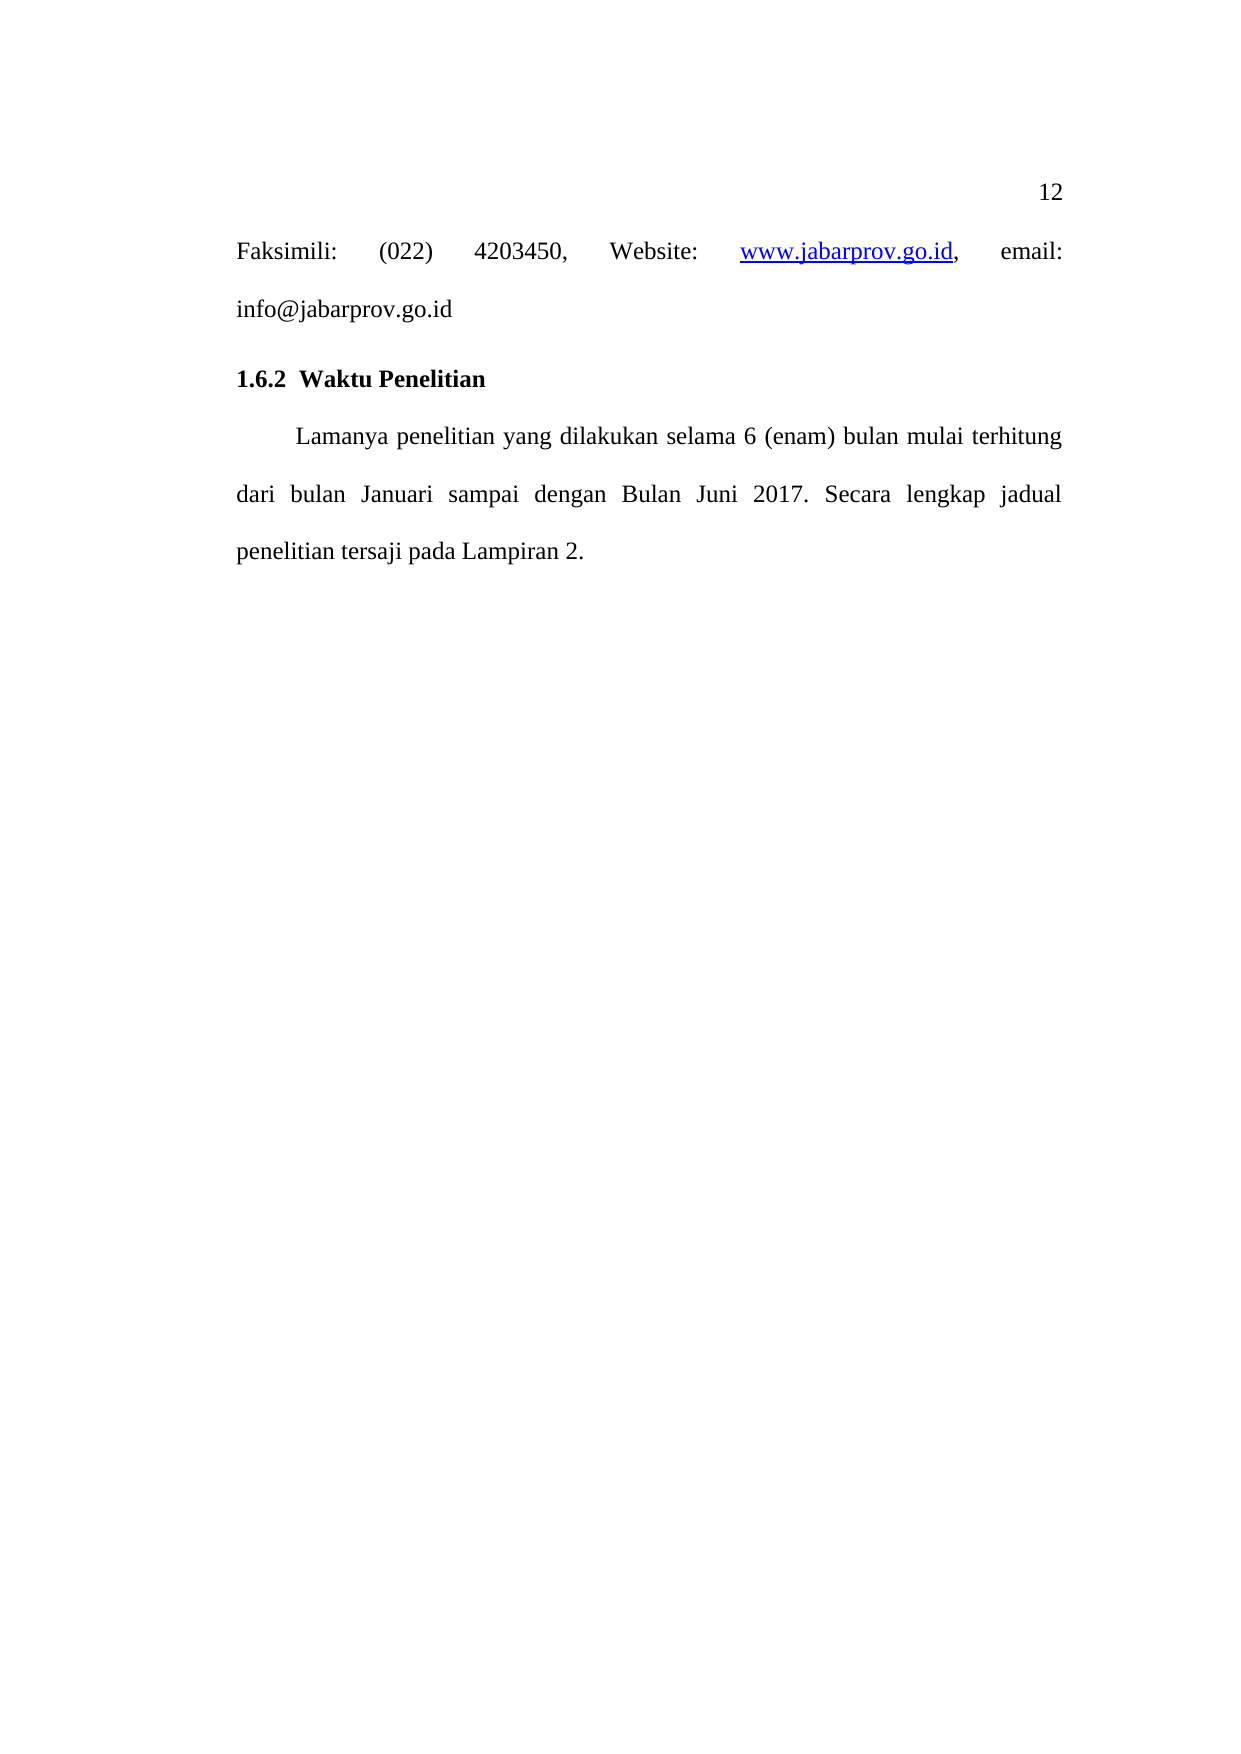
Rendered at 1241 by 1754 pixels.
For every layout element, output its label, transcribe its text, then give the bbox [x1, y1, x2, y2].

text Lamanya penelitian yang dilakukan selama 6 (enam) bulan mulai terhitung dari bulan Januari sampai dengan Bulan Juni 2017. Secara lengkap jadual penelitian tersaji pada Lampiran 2. [236, 421, 1063, 565]
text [236, 236, 1063, 322]
text 1.6.2 Waktu Penelitian [236, 364, 1063, 392]
